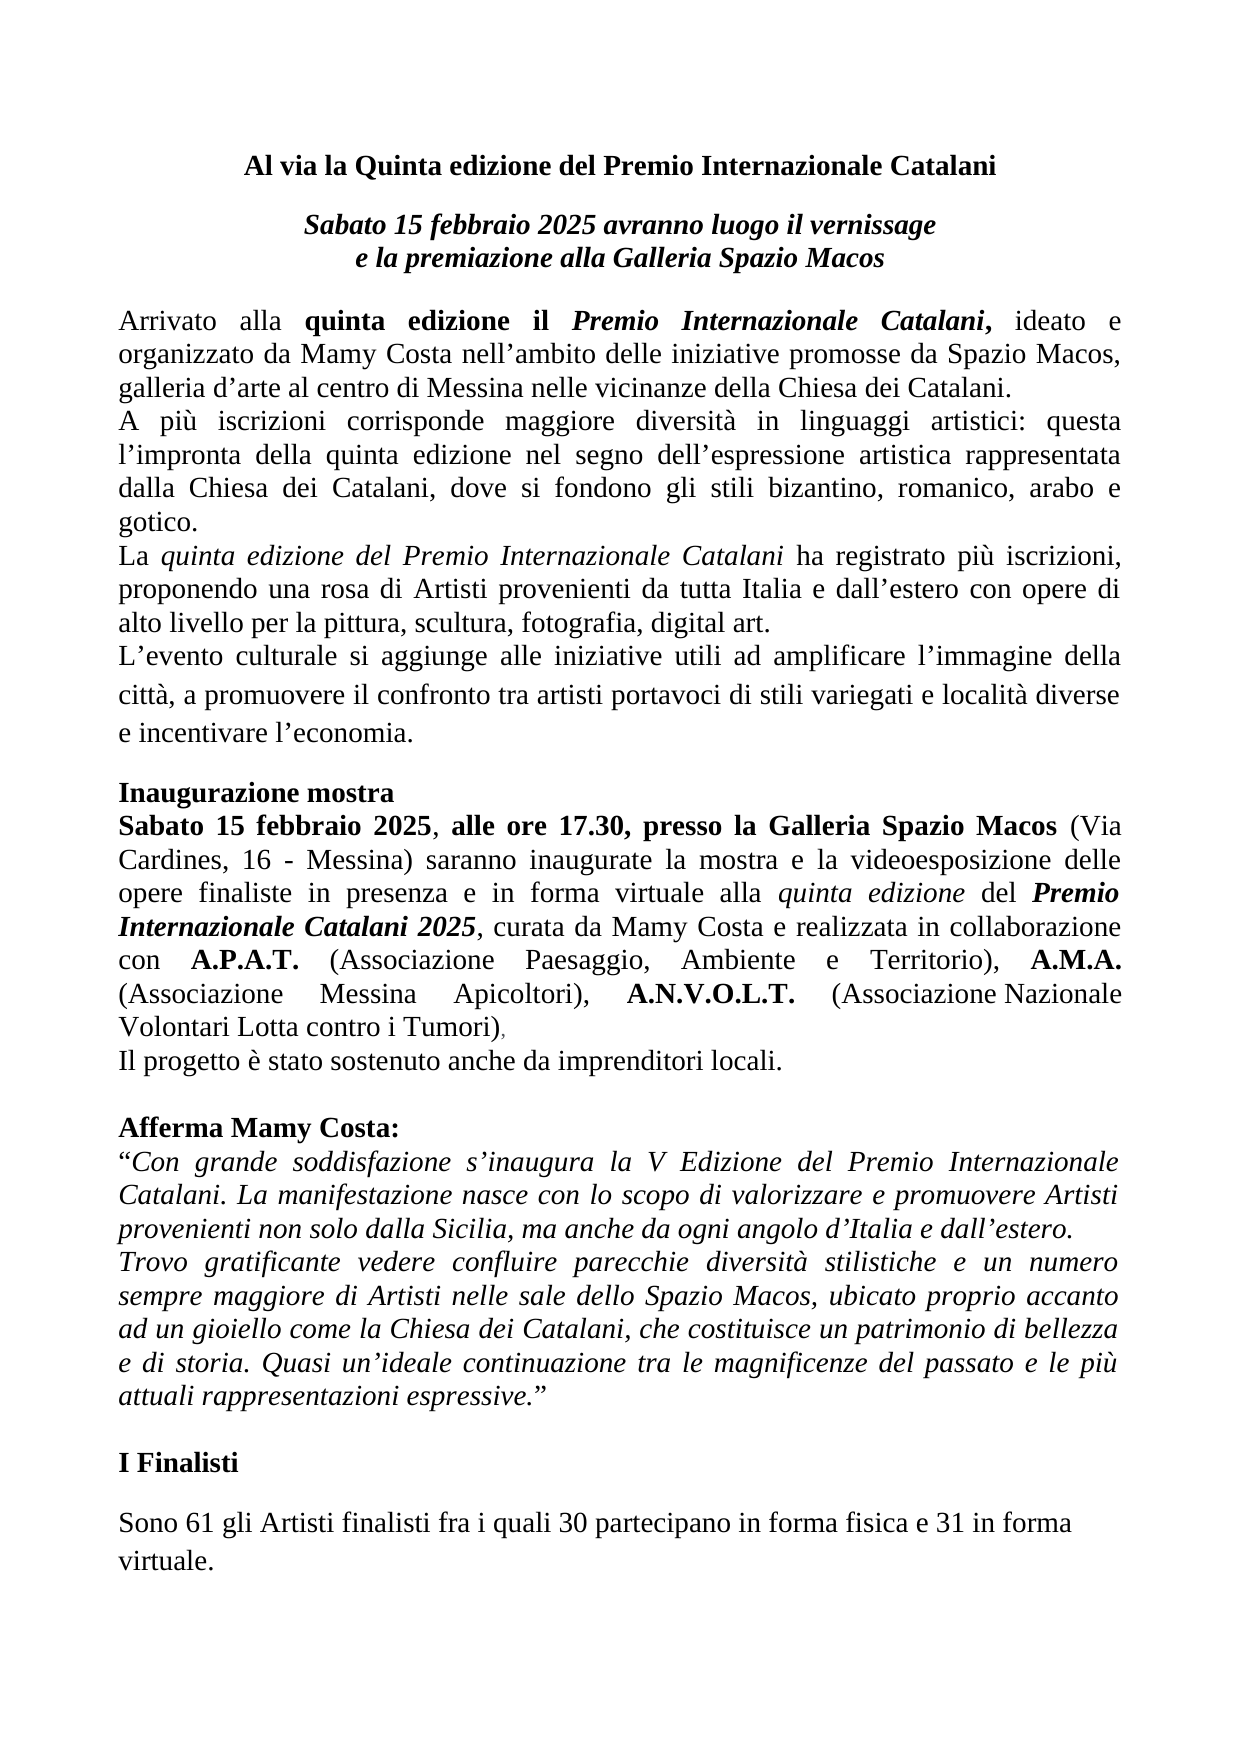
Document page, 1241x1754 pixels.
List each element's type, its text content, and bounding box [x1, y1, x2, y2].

text La quinta edizione del Premio Internazionale Catalani ha registrato più iscrizioni, proponendo una rosa di Artisti provenienti da tutta Italia e dall’estero con opere di alto livello per la pittura, scultura, fotografia, digital art. [118, 538, 1122, 638]
text Arrivato alla quinta edizione il Premio Internazionale Catalani, ideato e organizzato da Mamy Costa nell’ambito delle iniziative promosse da Spazio Macos, galleria d’arte al centro di Messina nelle vicinanze della Chiesa dei Catalani. [118, 303, 1122, 403]
text L’evento culturale si aggiunge alle iniziative utili ad amplificare l’immagine della città, a promuovere il confronto tra artisti portavoci di stili variegati e località diverse e incentivare l’economia. [118, 638, 1122, 749]
text A più iscrizioni corrisponde maggiore diversità in linguaggi artistici: questa l’impronta della quinta edizione nel segno dell’espressione artistica rappresentata dalla Chiesa dei Catalani, dove si fondono gli stili bizantino, romanico, arabo e gotico. [118, 403, 1122, 538]
text I Finalisti [118, 1446, 1122, 1479]
text Sabato 15 febbraio 2025 avranno luogo il vernissage [118, 207, 1122, 241]
text Al via la Quinta edizione del Premio Internazionale Catalani [118, 148, 1122, 181]
text “Con grande soddisfazione s’inaugura la V Edizione del Premio Internazionale Catalani. La manifestazione nasce con lo scopo di valorizzare e promuovere Artisti provenienti non solo dalla Sicilia, ma anche da ogni angolo d’Italia e dall’estero. [118, 1144, 1122, 1244]
text Inaugurazione mostra [118, 775, 1122, 808]
text Il progetto è stato sostenuto anche da imprenditori locali. [118, 1043, 1122, 1077]
text Afferma Mamy Costa: [118, 1110, 1122, 1144]
text Sono 61 gli Artisti finalisti fra i quali 30 partecipano in forma fisica e 31 in forma virtuale. [118, 1505, 1122, 1577]
text Sabato 15 febbraio 2025, alle ore 17.30, presso la Galleria Spazio Macos (Via Cardines, 16 - Messina) saranno inaugurate la mostra e la videoesposizione delle opere finaliste in presenza e in forma virtuale alla quinta edizione del Premio Internazionale Catalani 2025, curata da Mamy Costa e realizzata in collaborazione con A.P.A.T. (Associazione Paesaggio, Ambiente e Territorio), A.M.A. (Associazione Messina Apicoltori), A.N.V.O.L.T. (Associazione Nazionale Volontari Lotta contro i Tumori), [118, 808, 1122, 1043]
text Trovo gratificante vedere confluire parecchie diversità stilistiche e un numero sempre maggiore di Artisti nelle sale dello Spazio Macos, ubicato proprio accanto ad un gioiello come la Chiesa dei Catalani, che costituisce un patrimonio di bellezza e di storia. Quasi un’ideale continuazione tra le magnificenze del passato e le più attuali rappresentazioni espressive.” [118, 1244, 1122, 1412]
text e la premiazione alla Galleria Spazio Macos [118, 241, 1122, 274]
